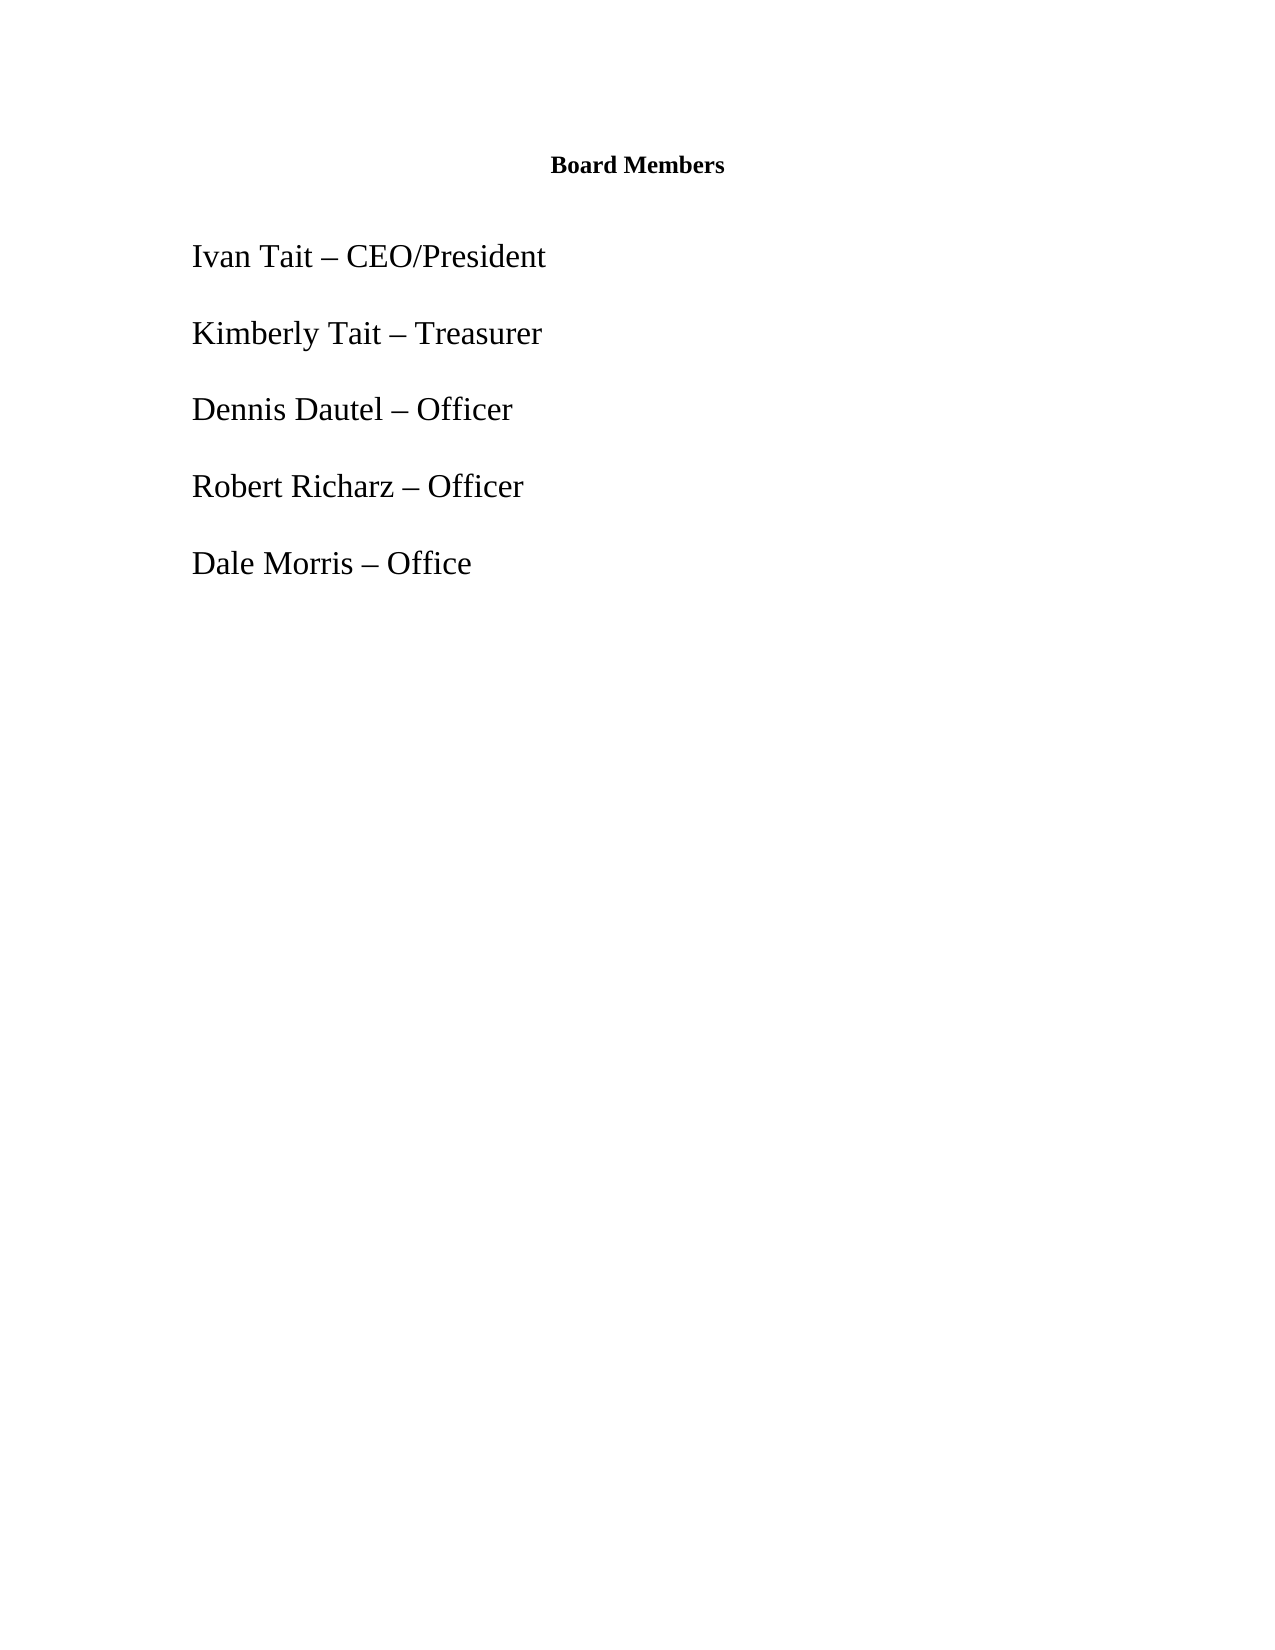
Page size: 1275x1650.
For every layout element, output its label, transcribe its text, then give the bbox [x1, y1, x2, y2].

text Kimberly Tait – Treasurer [150, 313, 1125, 351]
text Robert Richarz – Officer [150, 466, 1125, 504]
text Dale Morris – Office [150, 543, 1125, 581]
text Ivan Tait – CEO/President [150, 236, 1125, 274]
text Dennis Dautel – Officer [150, 389, 1125, 428]
text Board Members [150, 150, 1125, 179]
